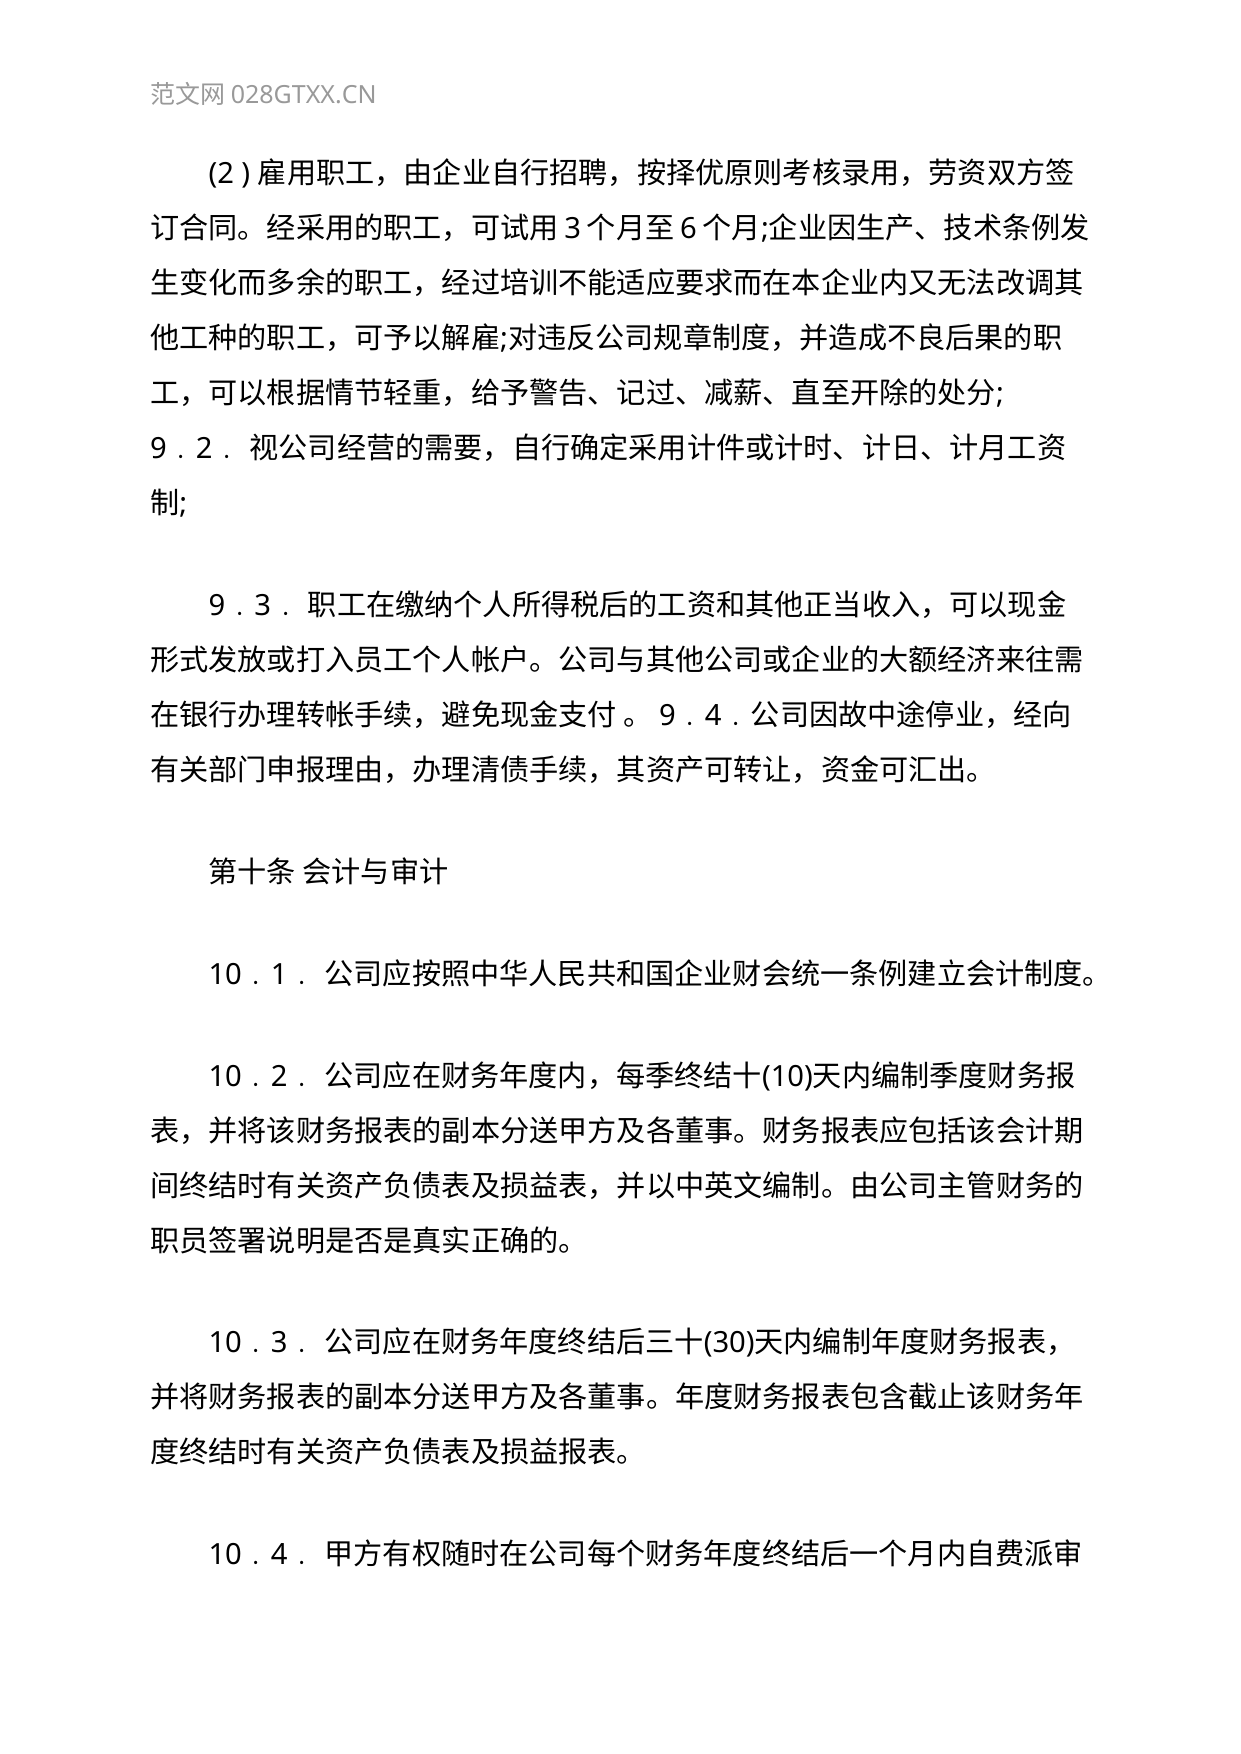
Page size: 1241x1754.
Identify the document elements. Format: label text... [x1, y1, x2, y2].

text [150, 1531, 1090, 1573]
text 9﹒3﹒ 职工在缴纳个人所得税后的工资和其他正当收入，可以现金形式发放或打入员工个人帐户。公司与其他公司或企业的大额经济来往需在银行办理转帐手续，避免现金支付 。 9﹒4﹒公司因故中途停业，经向有关部门申报理由，办理清债手续，其资产可转让，资金可汇出。 [150, 582, 1090, 789]
text (2 ) 雇用职工，由企业自行招聘，按择优原则考核录用，劳资双方签订合同。经采用的职工，可试用3个月至6个月;企业因生产、技术条例发生变化而多余的职工，经过培训不能适应要求而在本企业内又无法改调其他工种的职工，可予以解雇;对违反公司规章制度，并造成不良后果的职工，可以根据情节轻重，给予警告、记过、减薪、直至开除的处分; 9﹒2﹒ 视公司经营的需要，自行确定采用计件或计时、计日、计月工资制; [150, 150, 1090, 522]
text 10﹒1﹒ 公司应按照中华人民共和国企业财会统一条例建立会计制度。 [150, 950, 1090, 993]
text 10﹒2﹒ 公司应在财务年度内，每季终结十(10)天内编制季度财务报表，并将该财务报表的副本分送甲方及各董事。财务报表应包括该会计期间终结时有关资产负债表及损益表，并以中英文编制。由公司主管财务的职员签署说明是否是真实正确的。 [150, 1052, 1090, 1259]
text 第十条 会计与审计 [150, 848, 1090, 891]
text 10﹒3﹒ 公司应在财务年度终结后三十(30)天内编制年度财务报表，并将财务报表的副本分送甲方及各董事。年度财务报表包含截止该财务年度终结时有关资产负债表及损益报表。 [150, 1319, 1090, 1471]
